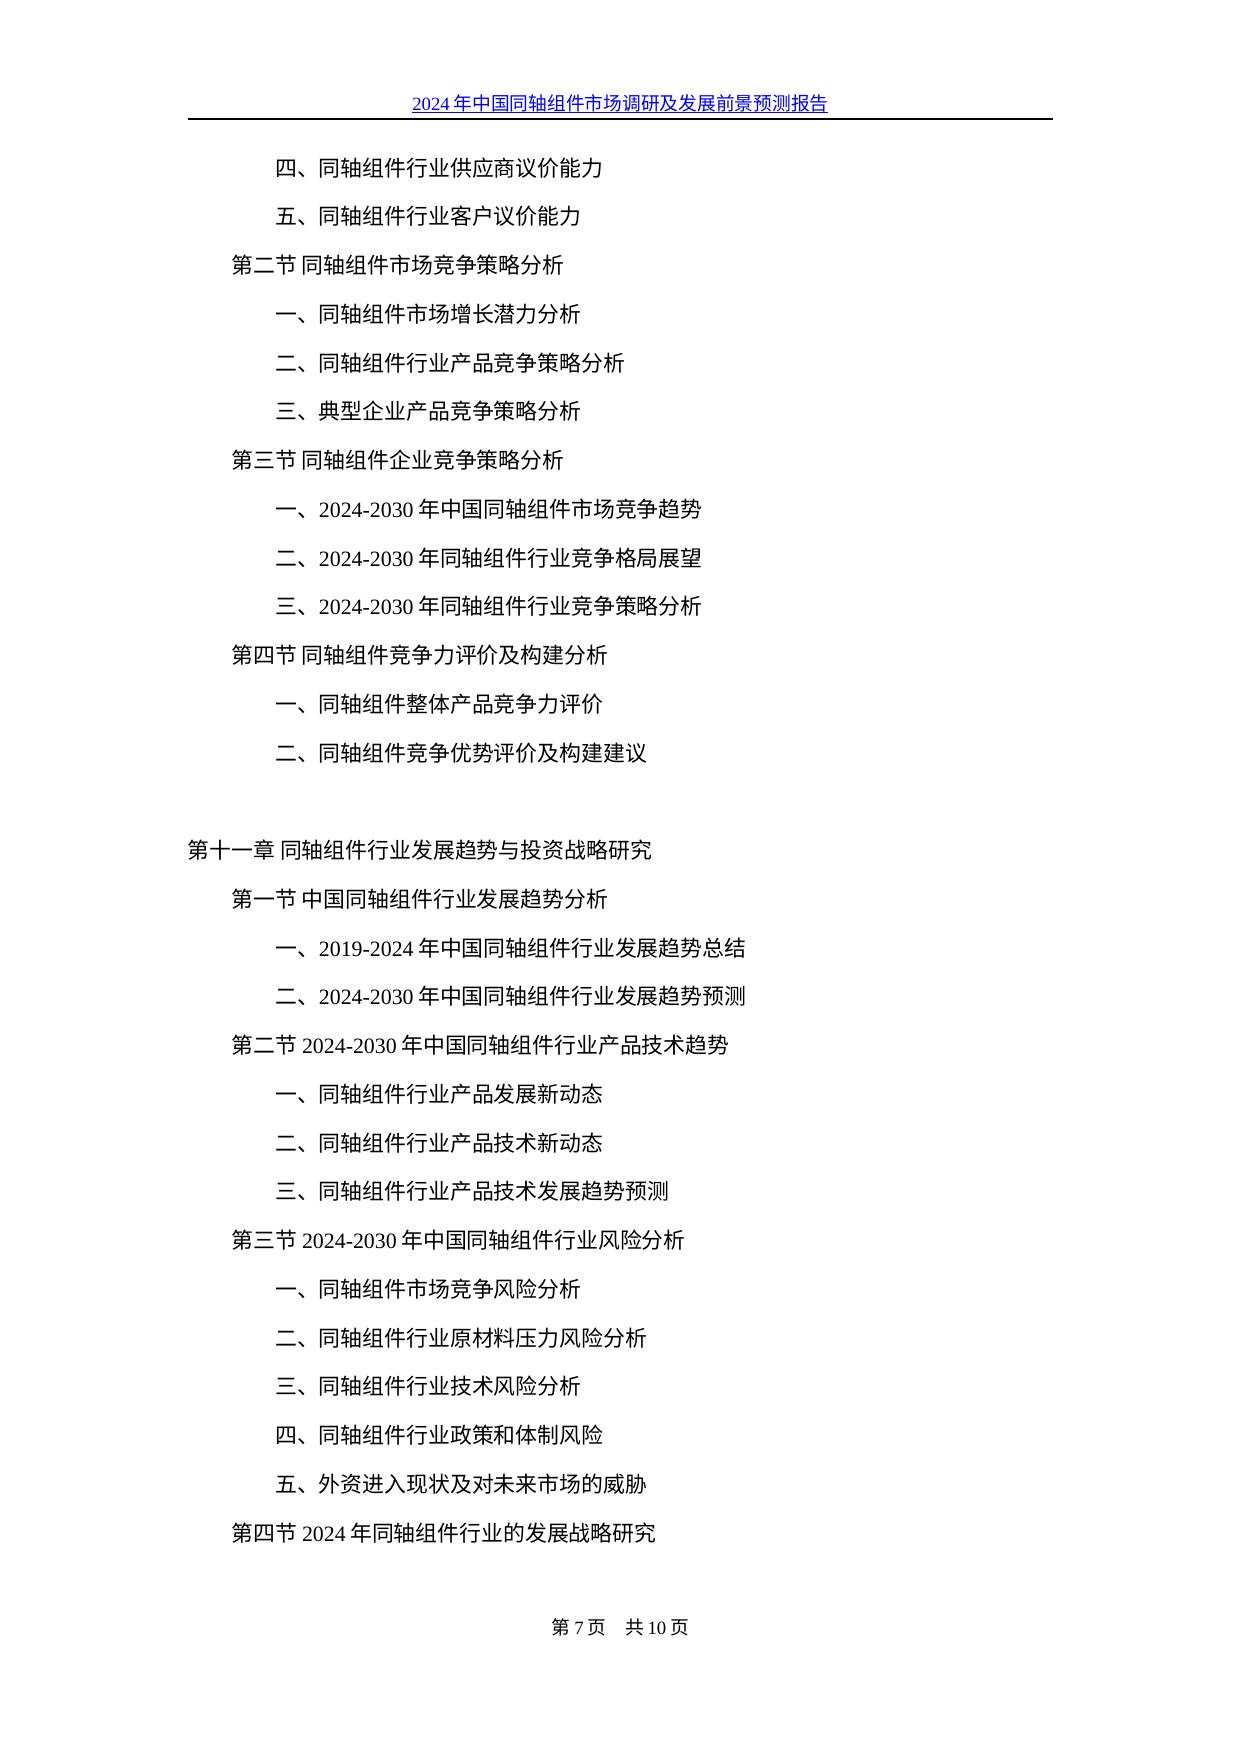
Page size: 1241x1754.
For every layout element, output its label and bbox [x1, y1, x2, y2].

text [187, 150, 1053, 1548]
